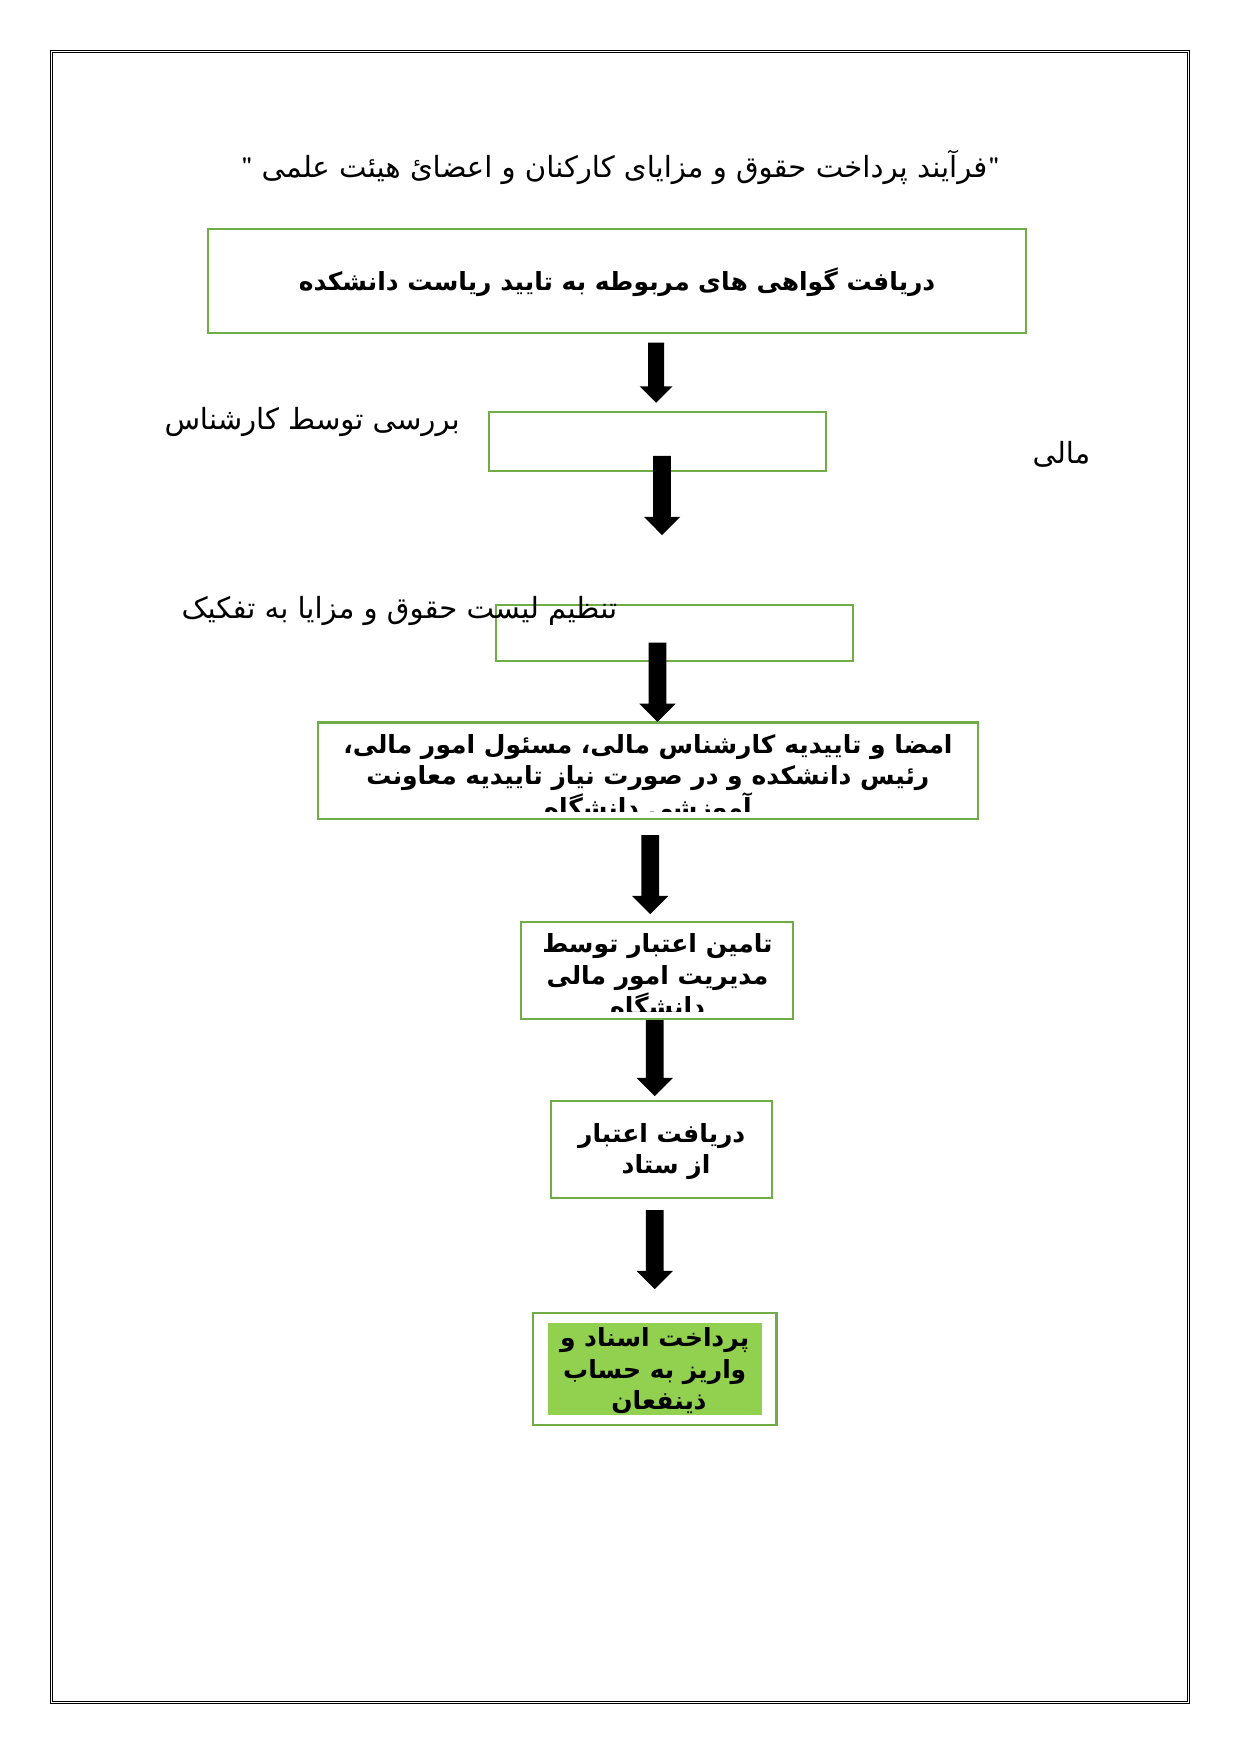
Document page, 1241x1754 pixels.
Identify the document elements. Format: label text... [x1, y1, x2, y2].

text بررسی توسط کارشناس مالی [150, 403, 1090, 471]
text "فرآیند پرداخت حقوق و مزایای کارکنان و اعضائ هیئت علمی " [150, 150, 1090, 184]
text تنظیم لیست حقوق و مزایا به تفکیک [150, 592, 1090, 626]
